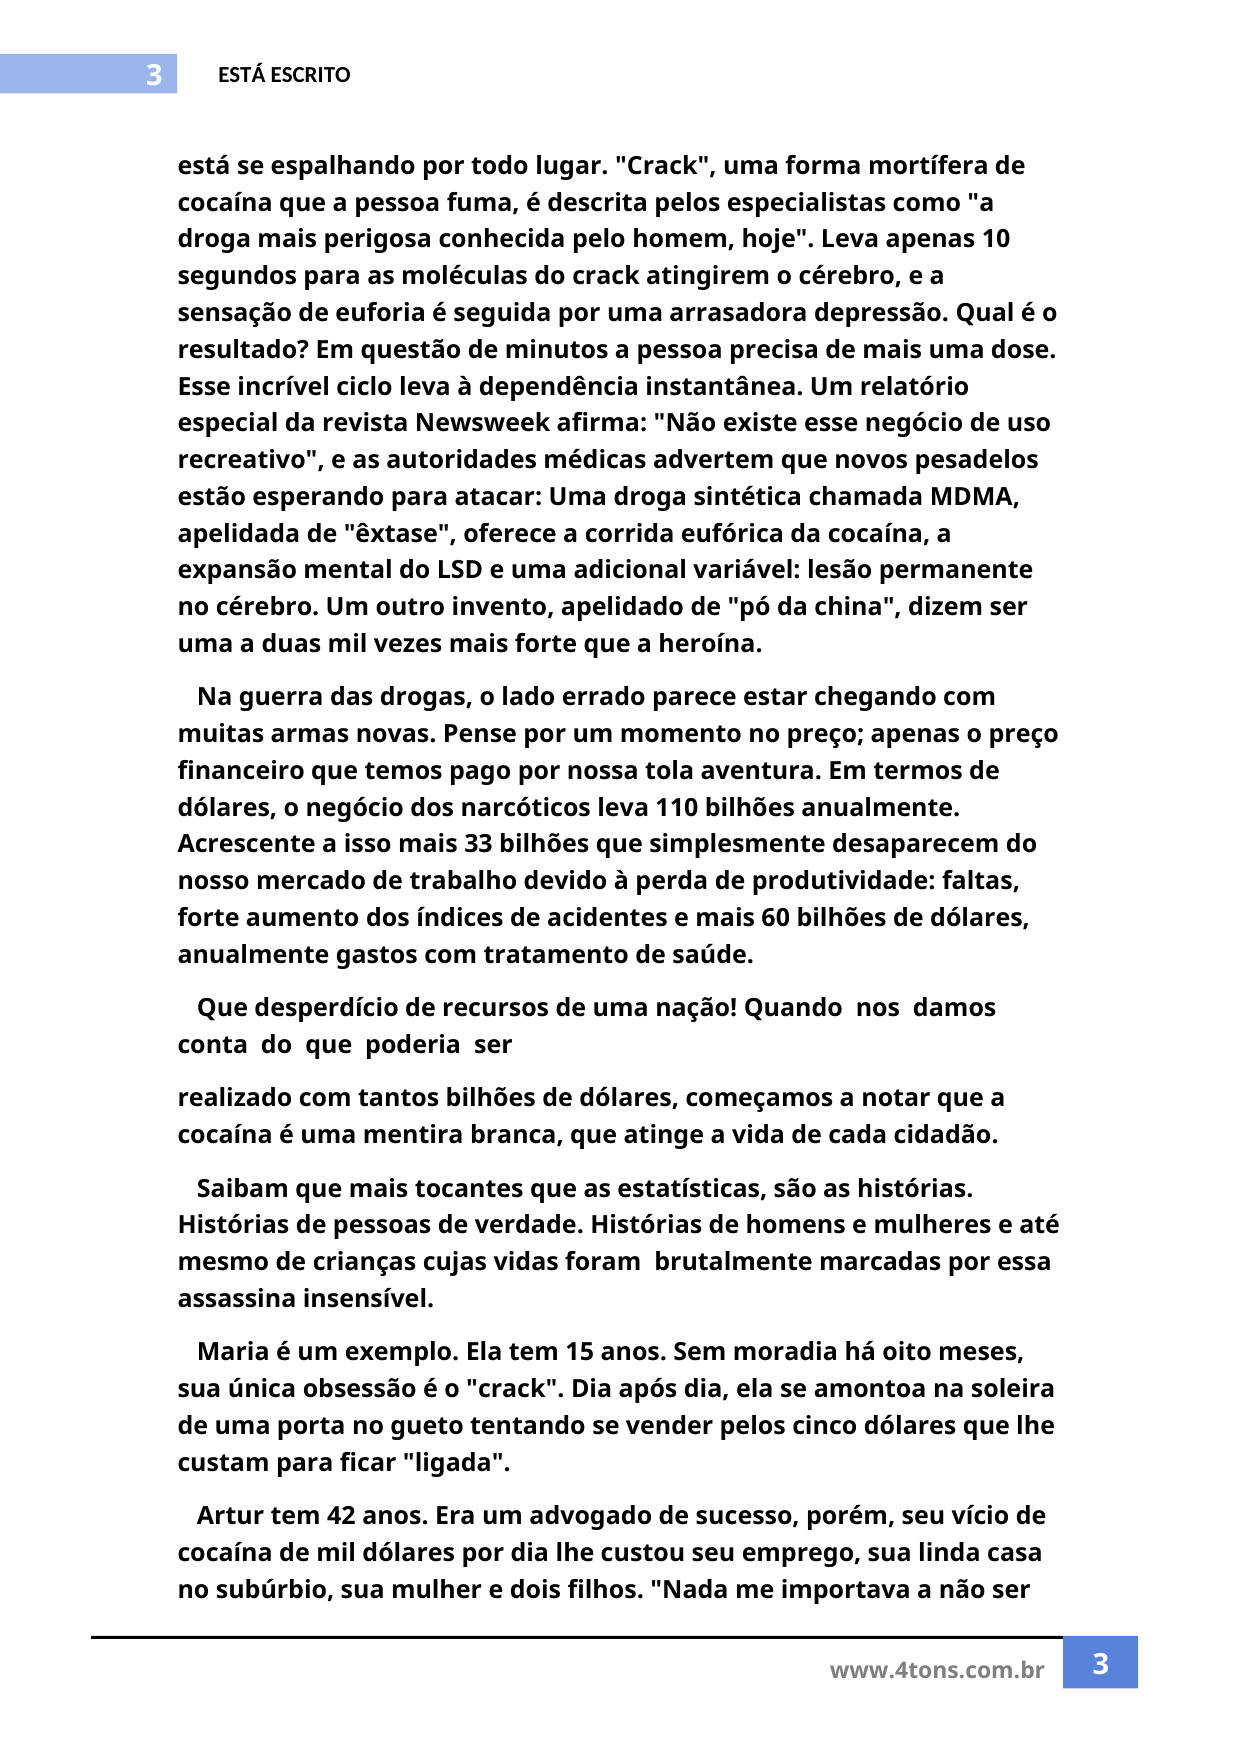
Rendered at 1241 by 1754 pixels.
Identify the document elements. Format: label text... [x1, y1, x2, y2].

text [177, 148, 1063, 660]
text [177, 1498, 1063, 1605]
text Na guerra das drogas, o lado errado parece estar chegando com muitas armas novas. Pense por um momento no preço; apenas o preço financeiro que temos pago por nossa tola aventura. Em termos de dólares, o negócio dos narcóticos leva 110 bilhões anualmente. Acrescente a isso mais 33 bilhões que simplesmente desaparecem do nosso mercado de trabalho devido à perda de produtividade: faltas, forte aumento dos índices de acidentes e mais 60 bilhões de dólares, anualmente gastos com tratamento de saúde. [177, 679, 1063, 971]
text Saibam que mais tocantes que as estatísticas, são as histórias. Histórias de pessoas de verdade. Histórias de homens e mulheres e até mesmo de crianças cujas vidas foram brutalmente marcadas por essa assassina insensível. [177, 1170, 1063, 1315]
text Que desperdício de recursos de uma nação! Quando nos damos conta do que poderia ser [177, 990, 1063, 1061]
text Maria é um exemplo. Ela tem 15 anos. Sem moradia há oito meses, sua única obsessão é o "crack". Dia após dia, ela se amontoa na soleira de uma porta no gueto tentando se vender pelos cinco dólares que lhe custam para ficar "ligada". [177, 1334, 1063, 1478]
text realizado com tantos bilhões de dólares, começamos a notar que a cocaína é uma mentira branca, que atinge a vida de cada cidadão. [177, 1080, 1063, 1151]
